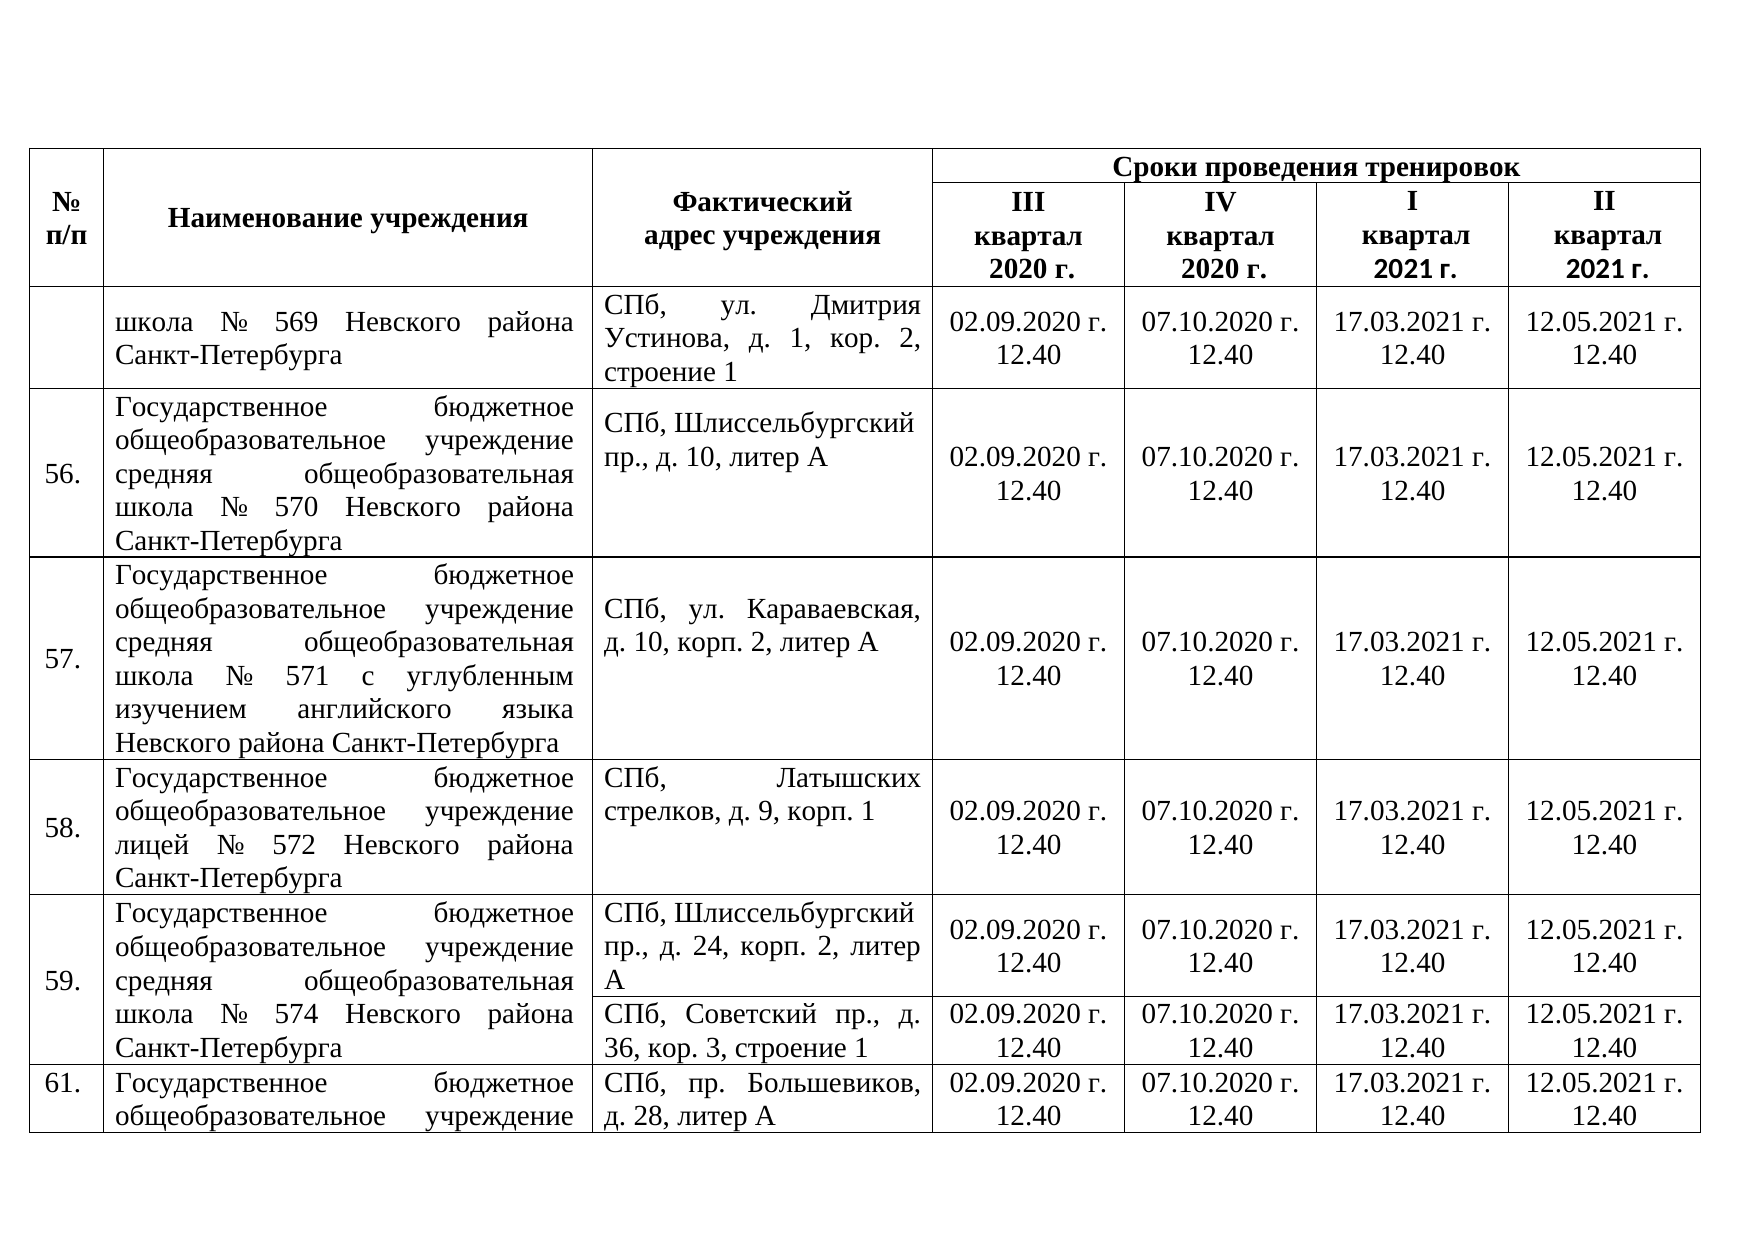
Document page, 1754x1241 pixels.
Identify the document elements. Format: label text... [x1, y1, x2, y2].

table_cell 17.03.2021 г. 12.40 [1317, 287, 1508, 388]
table_cell СПб, пр. Большевиков, д. 28, литер А [593, 1065, 932, 1132]
table_cell I квартал 2021 г. [1317, 183, 1508, 286]
table_cell 12.05.2021 г. 12.40 [1509, 558, 1700, 759]
table_cell [30, 389, 103, 556]
table_cell СПб, Шлиссельбургский пр., д. 10, литер А [593, 389, 932, 556]
table_cell 07.10.2020 г. 12.40 [1125, 287, 1316, 388]
table_cell 07.10.2020 г. 12.40 [1125, 895, 1316, 996]
table_cell 02.09.2020 г. 12.40 [933, 760, 1124, 894]
table_cell 17.03.2021 г. 12.40 [1317, 895, 1508, 996]
table_cell 17.03.2021 г. 12.40 [1317, 997, 1508, 1064]
table_cell 17.03.2021 г. 12.40 [1317, 558, 1508, 759]
table_cell 07.10.2020 г. 12.40 [1125, 389, 1316, 556]
table_cell СПб, ул. Караваевская, д. 10, корп. 2, литер А [593, 558, 932, 759]
table_cell III квартал 2020 г. [933, 183, 1124, 286]
table_cell 17.03.2021 г. 12.40 [1317, 389, 1508, 556]
table_cell 02.09.2020 г. 12.40 [933, 895, 1124, 996]
table_cell 12.05.2021 г. 12.40 [1509, 287, 1700, 388]
table_cell 17.03.2021 г. 12.40 [1317, 1065, 1508, 1132]
table_cell Государственное бюджетное общеобразовательное учреждение средняя общеобразовательная школа № 571 с углубленным изучением английского языка Невского района Санкт-Петербурга [104, 558, 592, 759]
table_cell 12.05.2021 г. 12.40 [1509, 895, 1700, 996]
table_cell [30, 1065, 103, 1132]
table_cell 02.09.2020 г. 12.40 [933, 997, 1124, 1064]
table_cell 12.05.2021 г. 12.40 [1509, 760, 1700, 894]
table_cell СПб, ул. Дмитрия Устинова, д. 1, кор. 2, строение 1 [593, 287, 932, 388]
table_cell 07.10.2020 г. 12.40 [1125, 997, 1316, 1064]
table_cell 12.05.2021 г. 12.40 [1509, 389, 1700, 556]
table_cell [30, 558, 103, 759]
table_cell Государственное бюджетное общеобразовательное учреждение средняя общеобразовательная школа № 570 Невского района Санкт-Петербурга [104, 389, 592, 556]
table_cell СПб, Шлиссельбургский пр., д. 24, корп. 2, литер А [593, 895, 932, 996]
table_cell Государственное бюджетное общеобразовательное учреждение средняя общеобразовательная школа № 569 Невского района Санкт-Петербурга [104, 287, 592, 388]
table_cell СПб, Советский пр., д. 36, кор. 3, строение 1 [593, 997, 932, 1064]
table_cell 02.09.2020 г. 12.40 [933, 558, 1124, 759]
table_cell [30, 287, 103, 388]
table_header Наименование учреждения [104, 149, 592, 286]
table_cell 12.05.2021 г. 12.40 [1509, 1065, 1700, 1132]
table_cell 07.10.2020 г. 12.40 [1125, 760, 1316, 894]
table_header № п/п [30, 149, 103, 286]
table_cell 12.05.2021 г. 12.40 [1509, 997, 1700, 1064]
table_cell Государственное бюджетное общеобразовательное учреждение лицей № 572 Невского района Санкт-Петербурга [104, 760, 592, 894]
table_cell 02.09.2020 г. 12.40 [933, 1065, 1124, 1132]
table_cell [30, 895, 103, 1064]
table_cell Государственное бюджетное общеобразовательное учреждение средняя общеобразовательная школа № 591 Невского района Санкт-Петербурга [104, 1065, 592, 1132]
table_cell II квартал 2021 г. [1509, 183, 1700, 286]
table_cell 02.09.2020 г. 12.40 [933, 389, 1124, 556]
table_cell IV квартал 2020 г. [1125, 183, 1316, 286]
table_cell [30, 760, 103, 894]
table_cell 02.09.2020 г. 12.40 [933, 287, 1124, 388]
table_header Сроки проведения тренировок [933, 149, 1700, 182]
table_cell 17.03.2021 г. 12.40 [1317, 760, 1508, 894]
table_cell 07.10.2020 г. 12.40 [1125, 1065, 1316, 1132]
table_cell Государственное бюджетное общеобразовательное учреждение средняя общеобразовательная школа № 574 Невского района Санкт-Петербурга [104, 895, 592, 1064]
table_header Фактический адрес учреждения [593, 149, 932, 286]
table_cell 07.10.2020 г. 12.40 [1125, 558, 1316, 759]
table_cell СПб, Латышских стрелков, д. 9, корп. 1 [593, 760, 932, 894]
